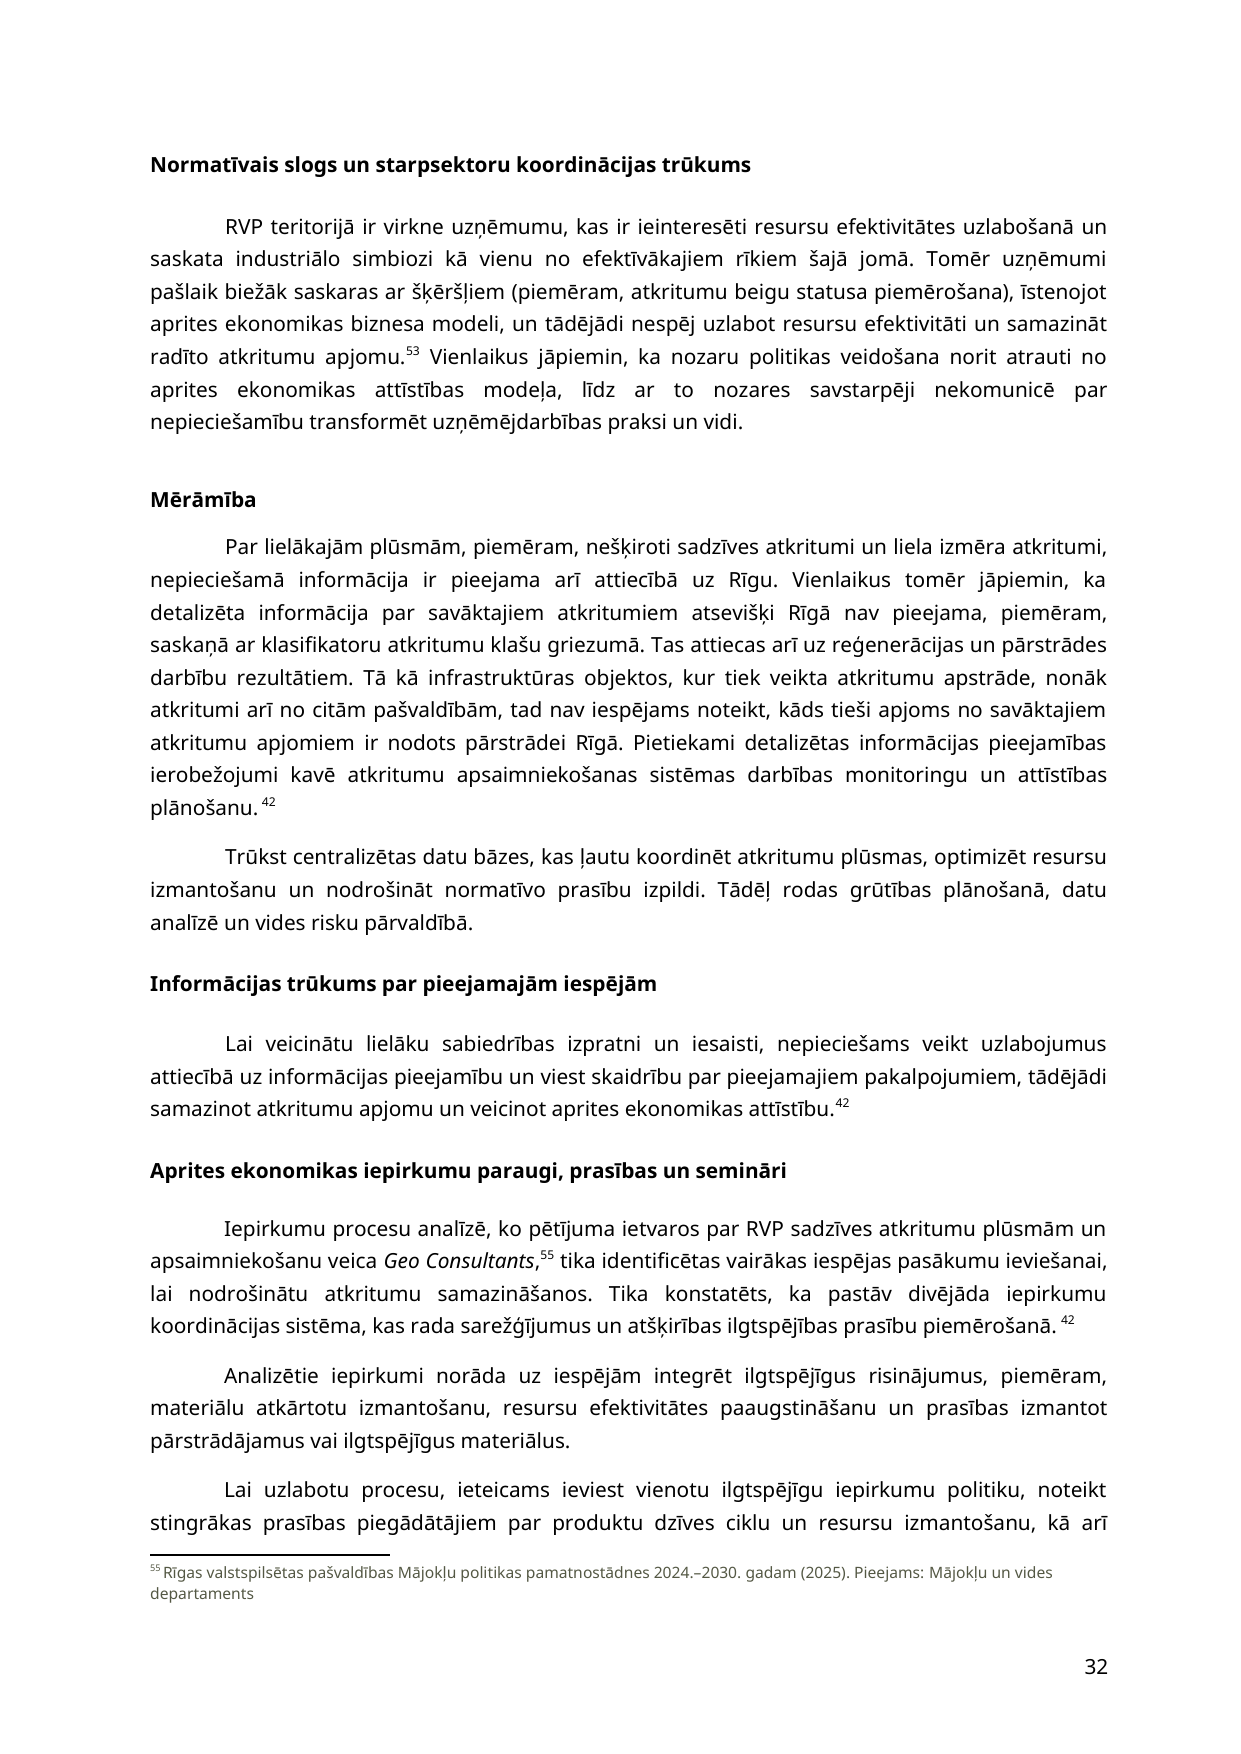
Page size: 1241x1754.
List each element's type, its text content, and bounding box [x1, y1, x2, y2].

text Normatīvais slogs un starpsektoru koordinācijas trūkums [150, 150, 1108, 178]
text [150, 1475, 1108, 1536]
text Par lielākajām plūsmām, piemēram, nešķiroti sadzīves atkritumi un liela izmēra atkritumi, nepieciešamā informācija ir pieejama arī attiecībā uz Rīgu. Vienlaikus tomēr jāpiemin, ka detalizēta informācija par savāktajiem atkritumiem atsevišķi Rīgā nav pieejama, piemēram, saskaņā ar klasifikatoru atkritumu klašu griezumā. Tas attiecas arī uz reģenerācijas un pārstrādes darbību rezultātiem. Tā kā infrastruktūras objektos, kur tiek veikta atkritumu apstrāde, nonāk atkritumi arī no citām pašvaldībām, tad nav iespējams noteikt, kāds tieši apjoms no savāktajiem atkritumu apjomiem ir nodots pārstrādei Rīgā. Pietiekami detalizētas informācijas pieejamības ierobežojumi kavē atkritumu apsaimniekošanas sistēmas darbības monitoringu un attīstības plānošanu. 42 [150, 532, 1108, 822]
text RVP teritorijā ir virkne uzņēmumu, kas ir ieinteresēti resursu efektivitātes uzlabošanā un saskata industriālo simbiozi kā vienu no efektīvākajiem rīkiem šajā jomā. Tomēr uzņēmumi pašlaik biežāk saskaras ar šķēršļiem (piemēram, atkritumu beigu statusa piemērošana), īstenojot aprites ekonomikas biznesa modeli, un tādējādi nespēj uzlabot resursu efektivitāti un samazināt radīto atkritumu apjomu.53 Vienlaikus jāpiemin, ka nozaru politikas veidošana norit atrauti no aprites ekonomikas attīstības modeļa, līdz ar to nozares savstarpēji nekomunicē par nepieciešamību transformēt uzņēmējdarbības praksi un vidi. [150, 212, 1108, 436]
text Lai veicinātu lielāku sabiedrības izpratni un iesaisti, nepieciešams veikt uzlabojumus attiecībā uz informācijas pieejamību un viest skaidrību par pieejamajiem pakalpojumiem, tādējādi samazinot atkritumu apjomu un veicinot aprites ekonomikas attīstību.42 [150, 1029, 1108, 1123]
text Analizētie iepirkumi norāda uz iespējām integrēt ilgtspējīgus risinājumus, piemēram, materiālu atkārtotu izmantošanu, resursu efektivitātes paaugstināšanu un prasības izmantot pārstrādājamus vai ilgtspējīgus materiālus. [150, 1361, 1108, 1454]
text Trūkst centralizētas datu bāzes, kas ļautu koordinēt atkritumu plūsmas, optimizēt resursu izmantošanu un nodrošināt normatīvo prasību izpildi. Tādēļ rodas grūtības plānošanā, datu analīzē un vides risku pārvaldībā. [150, 842, 1108, 936]
text Mērāmība [150, 485, 1108, 513]
text Aprites ekonomikas iepirkumu paraugi, prasības un semināri [150, 1156, 1108, 1185]
text Informācijas trūkums par pieejamajām iespējām [150, 969, 1108, 998]
text Iepirkumu procesu analīzē, ko pētījuma ietvaros par RVP sadzīves atkritumu plūsmām un apsaimniekošanu veica Geo Consultants, tika identificētas vairākas iespējas pasākumu ieviešanai, lai nodrošinātu atkritumu samazināšanos. Tika konstatēts, ka pastāv divējāda iepirkumu koordinācijas sistēma, kas rada sarežģījumus un atšķirības ilgtspējības prasību piemērošanā. 42 [150, 1214, 1108, 1340]
